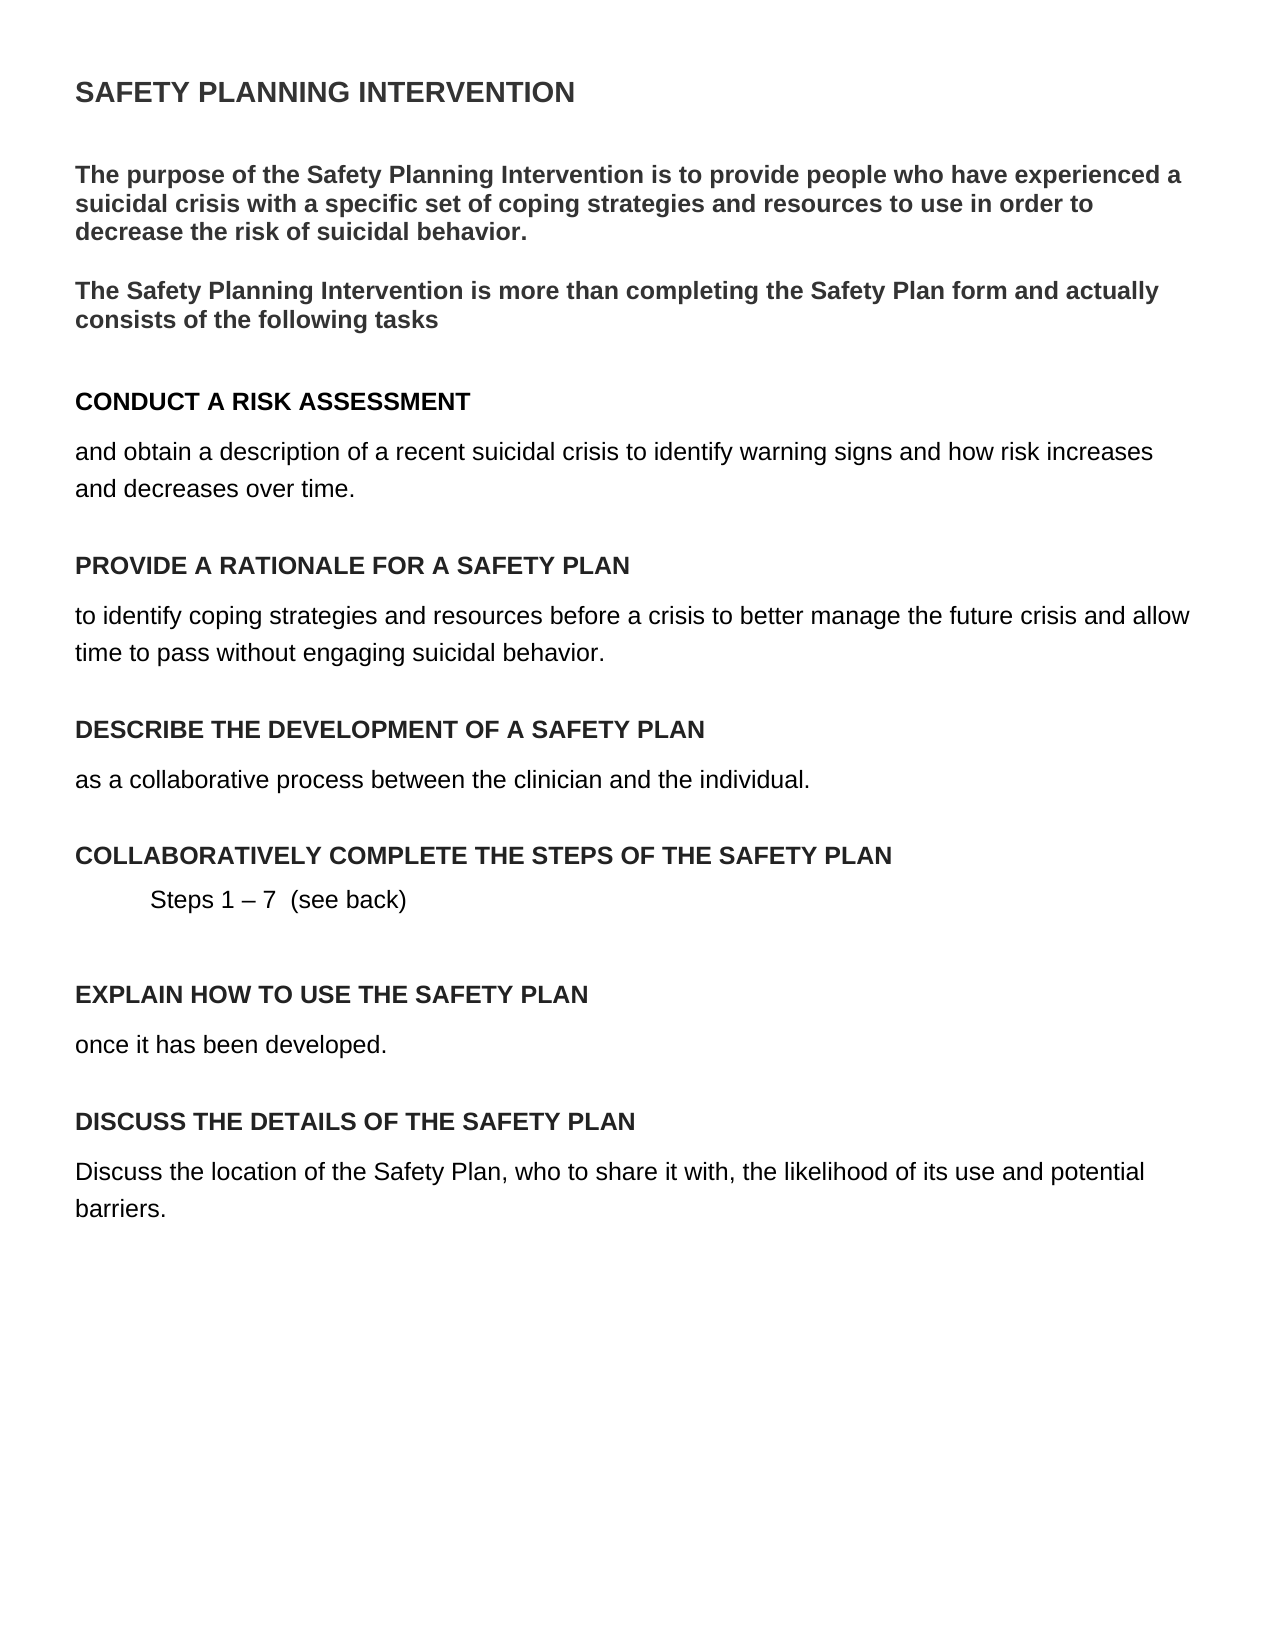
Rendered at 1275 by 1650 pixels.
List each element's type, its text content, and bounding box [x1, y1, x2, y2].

text as a collaborative process between the clinician and the individual. [75, 756, 1200, 794]
text Explain How To Use the Safety Plan [75, 980, 1200, 1009]
text The Safety Planning Intervention is more than completing the Safety Plan form and actually consists of the following tasks [75, 276, 1200, 334]
text Discuss the location of the Safety Plan, who to share it with, the likelihood of its use and potential barriers. [75, 1148, 1200, 1223]
subtitle Collaboratively complete the steps of the Safety Plan [75, 841, 1200, 870]
text Discuss the Details of the Safety Plan [75, 1107, 1200, 1136]
text to identify coping strategies and resources before a crisis to better manage the future crisis and allow time to pass without engaging suicidal behavior. [75, 592, 1200, 667]
text and obtain a description of a recent suicidal crisis to identify warning signs and how risk increases and decreases over time. [75, 428, 1200, 503]
text Describe the Development of a Safety Plan [75, 715, 1200, 744]
text The purpose of the Safety Planning Intervention is to provide people who have experienced a suicidal crisis with a specific set of coping strategies and resources to use in order to decrease the risk of suicidal behavior. [75, 160, 1200, 246]
text Steps 1 – 7 (see back) [75, 885, 1200, 914]
text SAFETY PLANNING INTERVENTION [75, 75, 1200, 108]
text once it has been developed. [75, 1022, 1200, 1059]
text Conduct a Risk Assessment [75, 387, 1200, 416]
text Provide a Rationale for a Safety Plan [75, 551, 1200, 580]
